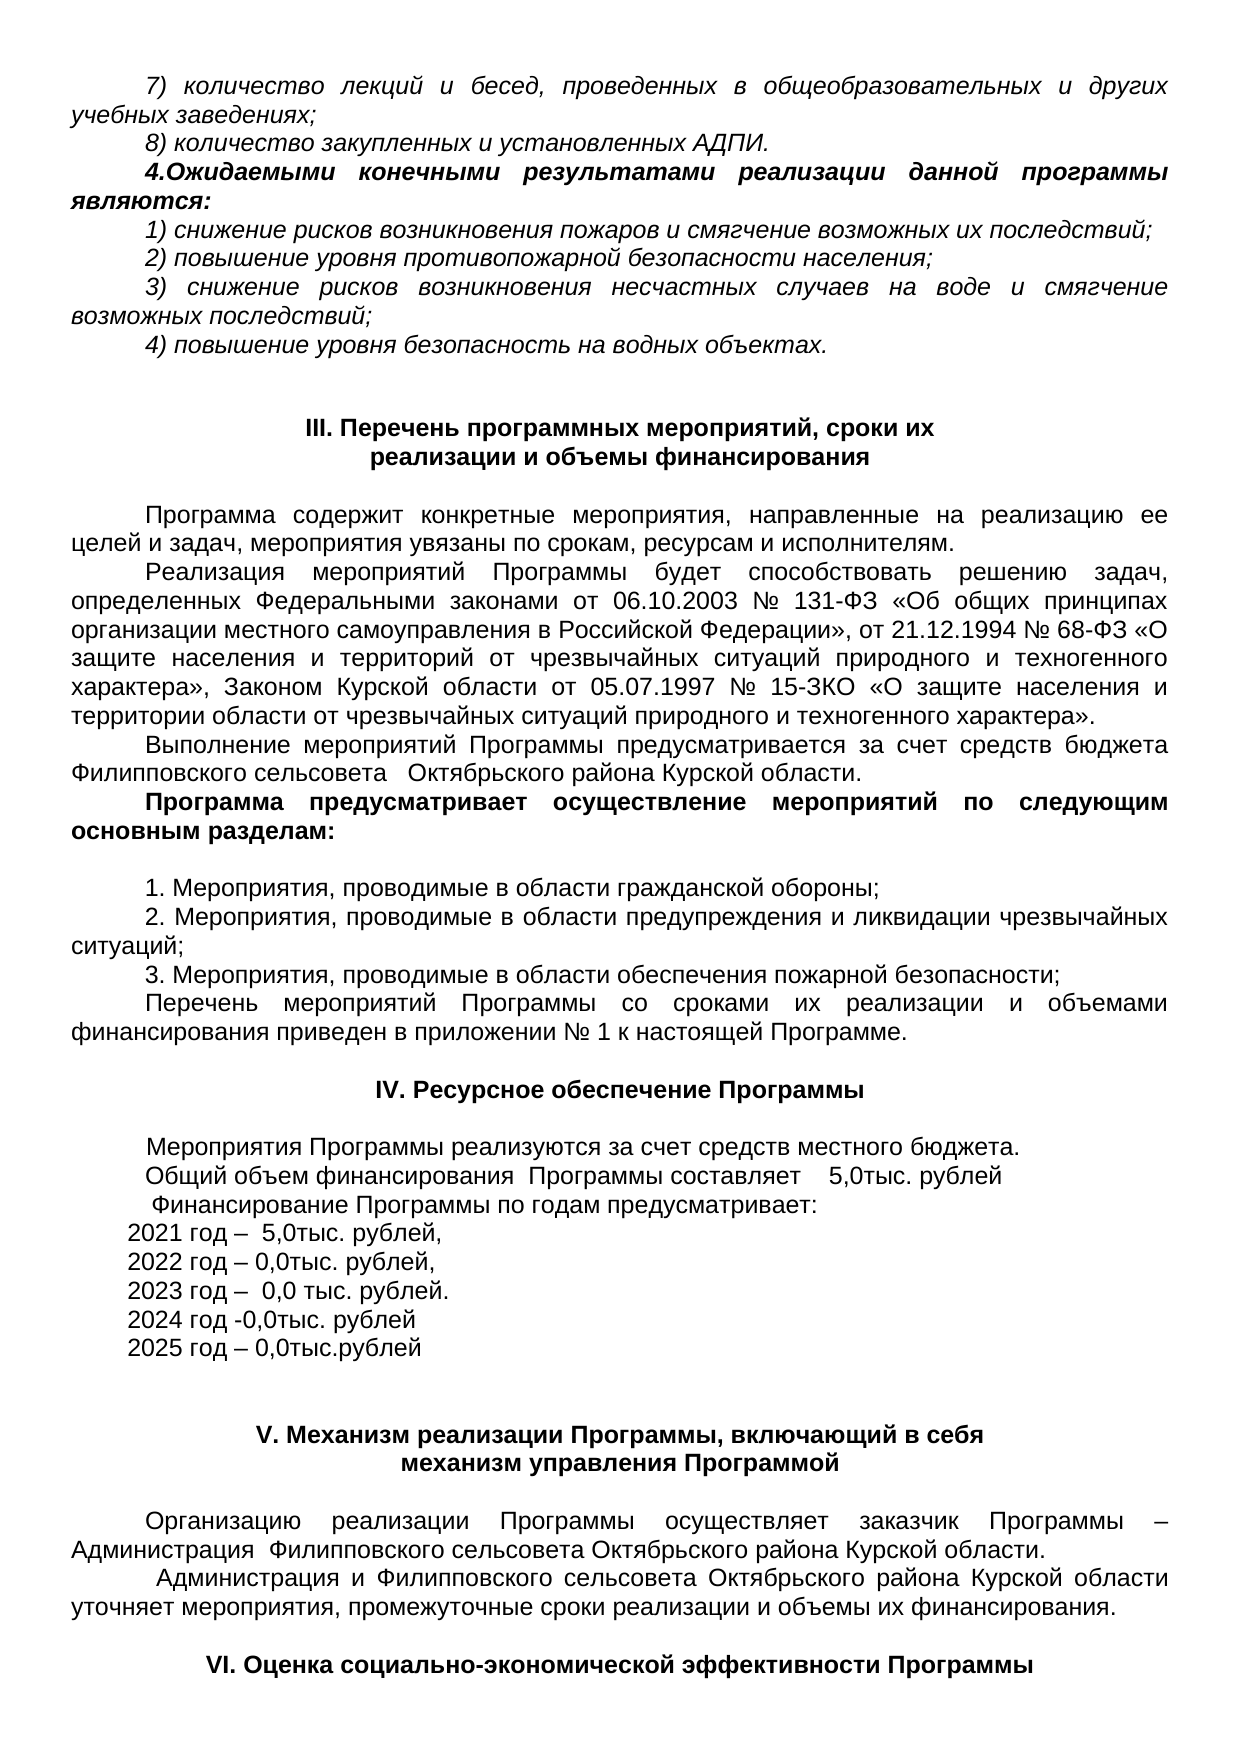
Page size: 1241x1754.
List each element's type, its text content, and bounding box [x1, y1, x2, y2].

text 7) количество лекций и бесед, проведенных в общеобразовательных и других учебных заведениях; [71, 71, 1169, 128]
text 2021 год – 5,0тыс. рублей, [71, 1218, 1169, 1247]
text Организацию реализации Программы осуществляет заказчик Программы – Администрация Филипповского сельсовета Октябрьского района Курской области. [71, 1506, 1169, 1563]
text 2024 год -0,0тыс. рублей [71, 1305, 1169, 1333]
text 2025 год – 0,0тыс.рублей [71, 1333, 1169, 1362]
text IV. Ресурсное обеспечение Программы [71, 1075, 1169, 1103]
text 3. Мероприятия, проводимые в области обеспечения пожарной безопасности; [71, 960, 1169, 988]
text 1) снижение рисков возникновения пожаров и смягчение возможных их последствий; [71, 214, 1169, 243]
text 2. Мероприятия, проводимые в области предупреждения и ликвидации чрезвычайных ситуаций; [71, 902, 1169, 960]
text 2022 год – 0,0тыс. рублей, [71, 1247, 1169, 1276]
text 4) повышение уровня безопасность на водных объектах. [71, 329, 1169, 358]
text механизм управления Программой [71, 1448, 1169, 1477]
text 2023 год – 0,0 тыс. рублей. [71, 1276, 1169, 1305]
text Реализация мероприятий Программы будет способствовать решению задач, определенных Федеральными законами от 06.10.2003 № 131-ФЗ «Об общих принципах организации местного самоуправления в Российской Федерации», от 21.12.1994 № 68-ФЗ «О защите населения и территорий от чрезвычайных ситуаций природного и техногенного характера», Законом Курской области от 05.07.1997 № 15-ЗКО «О защите населения и территории области от чрезвычайных ситуаций природного и техногенного характера». [71, 557, 1169, 730]
text 3) снижение рисков возникновения несчастных случаев на воде и смягчение возможных последствий; [71, 272, 1169, 329]
text Администрация и Филипповского сельсовета Октябрьского района Курской области уточняет мероприятия, промежуточные сроки реализации и объемы их финансирования. [71, 1563, 1169, 1621]
text V. Механизм реализации Программы, включающий в себя [71, 1420, 1169, 1448]
text Программа предусматривает осуществление мероприятий по следующим основным разделам: [71, 787, 1169, 845]
text 1. Мероприятия, проводимые в области гражданской обороны; [71, 873, 1169, 902]
text Перечень мероприятий Программы со сроками их реализации и объемами финансирования приведен в приложении № 1 к настоящей Программе. [71, 988, 1169, 1046]
text 2) повышение уровня противопожарной безопасности населения; [71, 243, 1169, 272]
text Выполнение мероприятий Программы предусматривается за счет средств бюджета Филипповского сельсовета Октябрьского района Курской области. [71, 730, 1169, 787]
text VI. Оценка социально-экономической эффективности Программы [71, 1650, 1169, 1678]
text 8) количество закупленных и установленных АДПИ. [71, 128, 1169, 157]
text Мероприятия Программы реализуются за счет средств местного бюджета. [71, 1132, 1169, 1161]
text Финансирование Программы по годам предусматривает: [71, 1190, 1169, 1218]
text 4.Ожидаемыми конечными результатами реализации данной программы являются: [71, 157, 1169, 214]
text III. Перечень программных мероприятий, сроки их [71, 413, 1169, 442]
text реализации и объемы финансирования [71, 442, 1169, 471]
text Программа содержит конкретные мероприятия, направленные на реализацию ее целей и задач, мероприятия увязаны по срокам, ресурсам и исполнителям. [71, 500, 1169, 557]
text Общий объем финансирования Программы составляет 5,0тыс. рублей [71, 1161, 1169, 1190]
